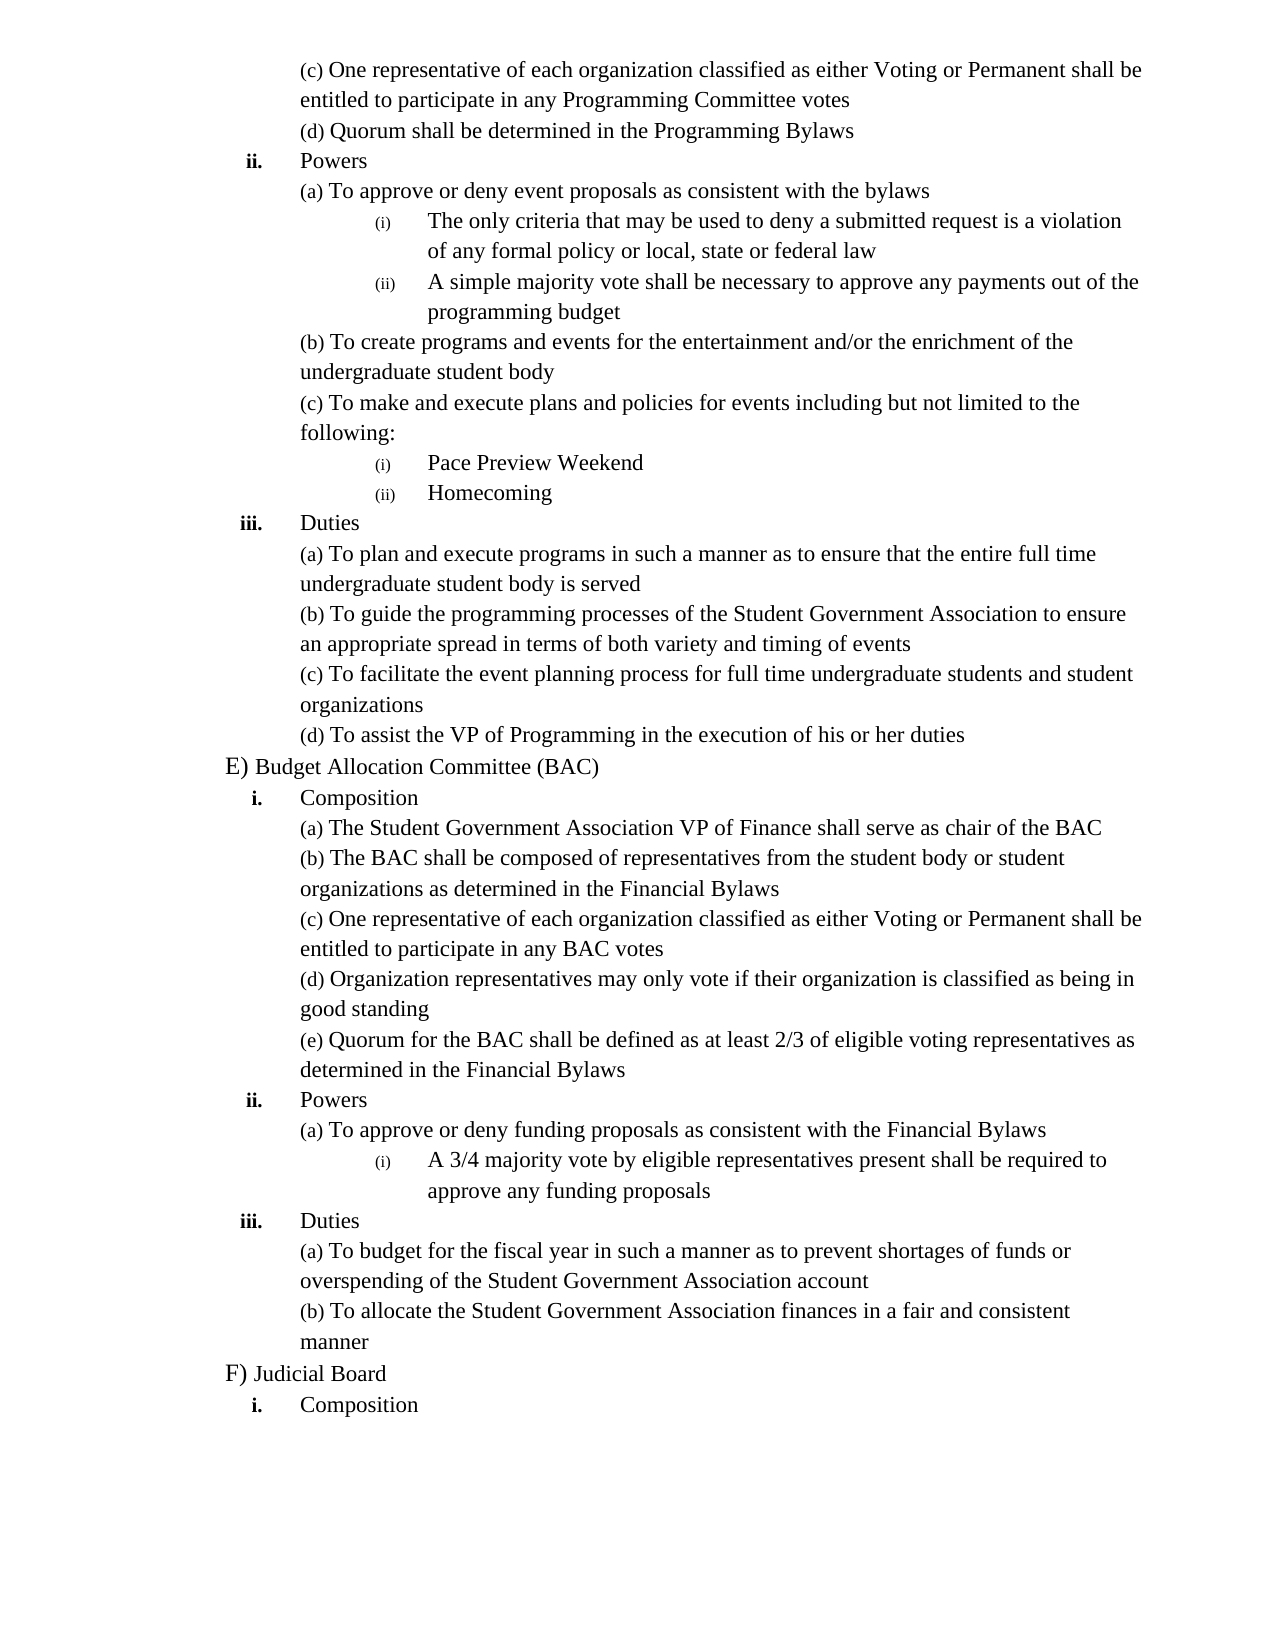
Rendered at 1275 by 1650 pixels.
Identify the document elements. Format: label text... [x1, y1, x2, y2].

list To facilitate the event planning process for full time undergraduate students and student organizations [300, 660, 1144, 717]
list The Student Government Association VP of Finance shall serve as chair of the BAC [300, 814, 1144, 841]
list To assist the VP of Programming in the execution of his or her duties [300, 721, 1144, 747]
list Composition [262, 1391, 1144, 1417]
list A 3/4 majority vote by eligible representatives present shall be required to approve any funding proposals [375, 1147, 1144, 1203]
list Quorum for the BAC shall be defined as at least 2/3 of eligible voting representatives as determined in the Financial Bylaws [300, 1026, 1144, 1082]
list Powers [262, 1086, 1144, 1112]
list To approve or deny funding proposals as consistent with the Financial Bylaws [300, 1116, 1144, 1143]
list Pace Preview Weekend [375, 449, 1144, 475]
list Quorum shall be determined in the Programming Bylaws [300, 117, 1144, 143]
list Duties [262, 509, 1144, 536]
list To guide the programming processes of the Student Government Association to ensure an appropriate spread in terms of both variety and timing of events [300, 600, 1144, 657]
list Budget Allocation Committee (BAC) [225, 751, 1144, 780]
list To create programs and events for the entertainment and/or the enrichment of the undergraduate student body [300, 328, 1144, 385]
list Powers [262, 147, 1144, 173]
list A simple majority vote shall be necessary to approve any payments out of the programming budget [375, 268, 1144, 324]
list The only criteria that may be used to deny a submitted request is a violation of any formal policy or local, state or federal law [375, 207, 1144, 264]
list The BAC shall be composed of representatives from the student body or student organizations as determined in the Financial Bylaws [300, 844, 1144, 901]
list To make and execute plans and policies for events including but not limited to the following: [300, 388, 1144, 445]
list Homecoming [375, 479, 1144, 506]
list One representative of each organization classified as either Voting or Permanent shall be entitled to participate in any Programming Committee votes [300, 56, 1144, 113]
list To allocate the Student Government Association finances in a fair and consistent manner [300, 1298, 1144, 1354]
list To plan and execute programs in such a manner as to ensure that the entire full time undergraduate student body is served [300, 539, 1144, 596]
list Organization representatives may only vote if their organization is classified as being in good standing [300, 965, 1144, 1022]
list One representative of each organization classified as either Voting or Permanent shall be entitled to participate in any BAC votes [300, 905, 1144, 961]
list Duties [262, 1207, 1144, 1233]
list Composition [262, 784, 1144, 810]
list To approve or deny event proposals as consistent with the bylaws [300, 177, 1144, 203]
list Judicial Board [225, 1358, 1144, 1387]
list To budget for the fiscal year in such a manner as to prevent shortages of funds or overspending of the Student Government Association account [300, 1237, 1144, 1294]
